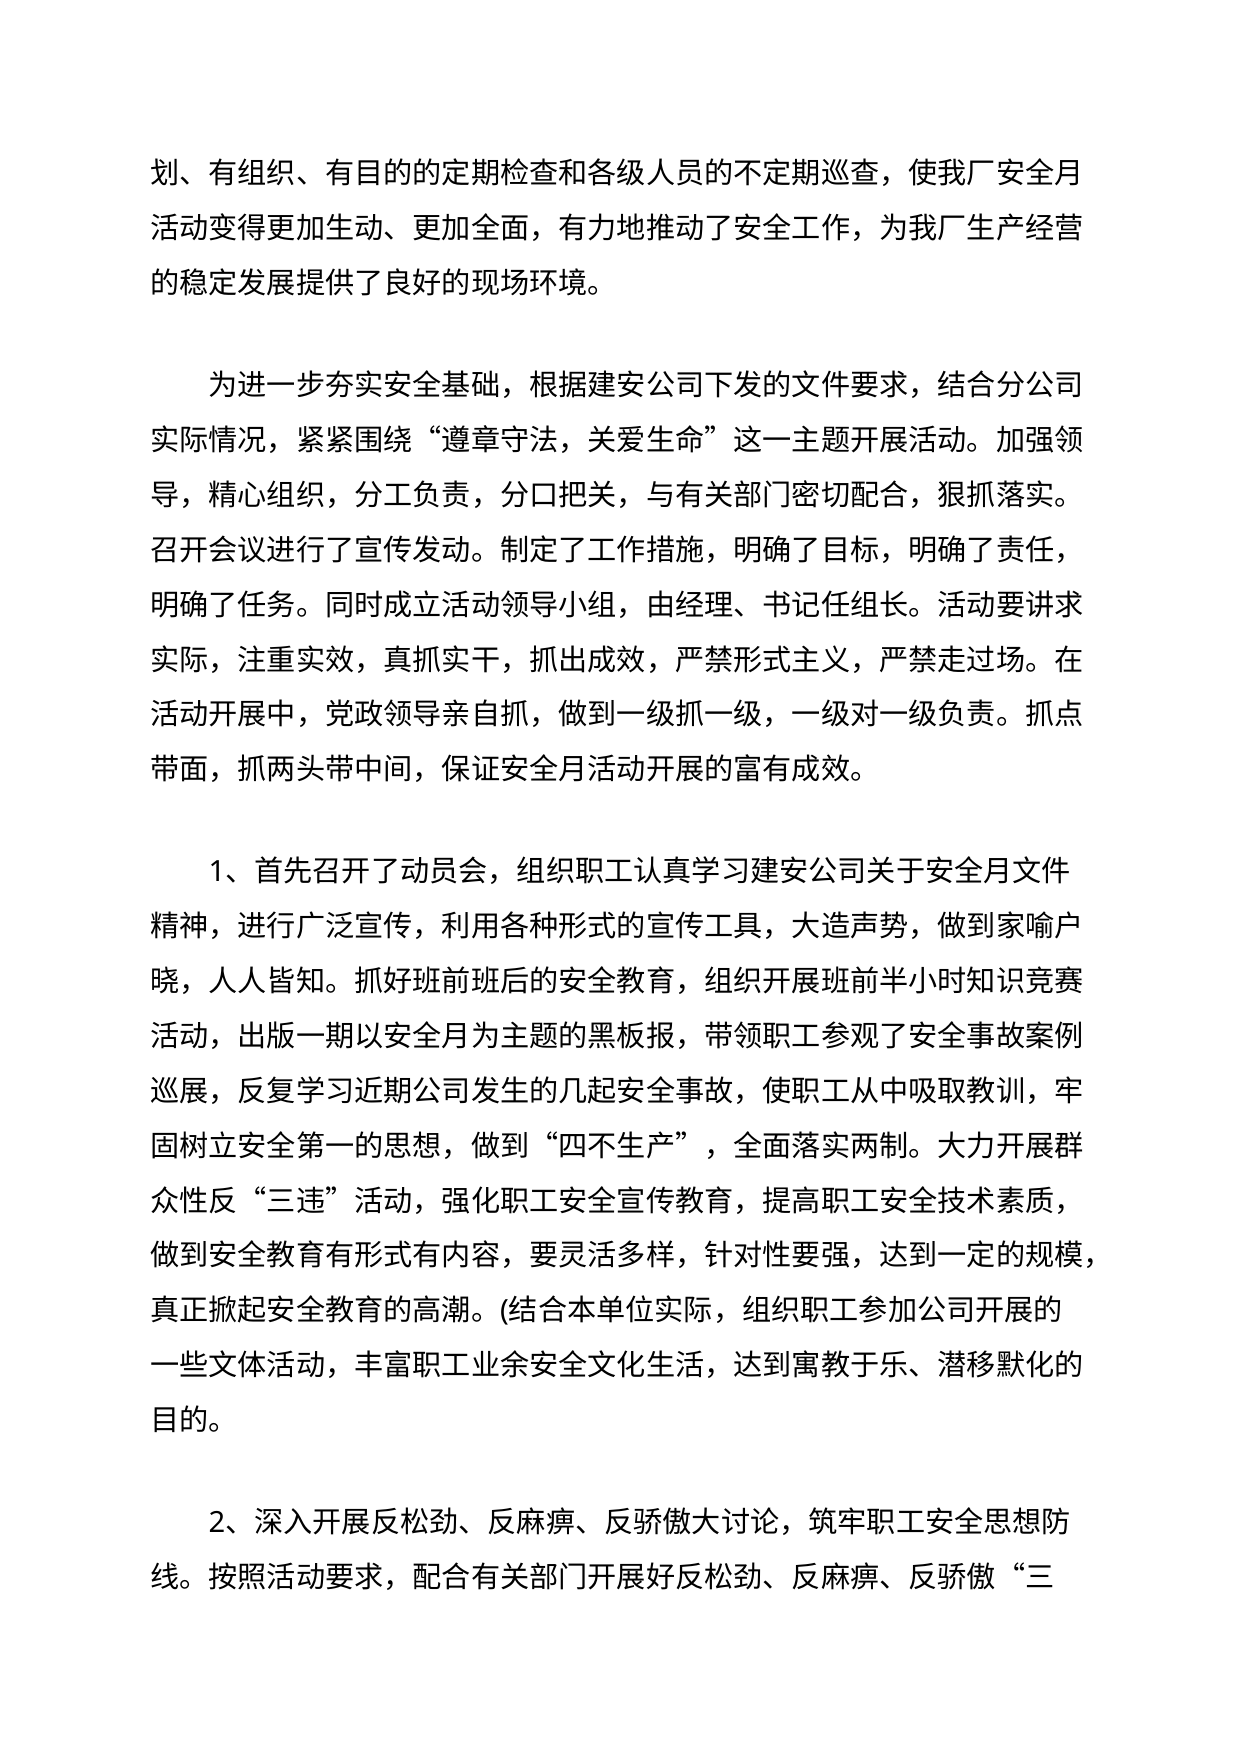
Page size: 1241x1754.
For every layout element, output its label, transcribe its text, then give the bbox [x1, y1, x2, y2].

text 为进一步夯实安全基础，根据建安公司下发的文件要求，结合分公司实际情况，紧紧围绕“遵章守法，关爱生命”这一主题开展活动。加强领导，精心组织，分工负责，分口把关，与有关部门密切配合，狠抓落实。召开会议进行了宣传发动。制定了工作措施，明确了目标，明确了责任，明确了任务。同时成立活动领导小组，由经理、书记任组长。活动要讲求实际，注重实效，真抓实干，抓出成效，严禁形式主义，严禁走过场。在活动开展中，党政领导亲自抓，做到一级抓一级，一级对一级负责。抓点带面，抓两头带中间，保证安全月活动开展的富有成效。 [150, 362, 1090, 788]
text 1、首先召开了动员会，组织职工认真学习建安公司关于安全月文件精神，进行广泛宣传，利用各种形式的宣传工具，大造声势，做到家喻户晓，人人皆知。抓好班前班后的安全教育，组织开展班前半小时知识竞赛活动，出版一期以安全月为主题的黑板报，带领职工参观了安全事故案例巡展，反复学习近期公司发生的几起安全事故，使职工从中吸取教训，牢固树立安全第一的思想，做到“四不生产”，全面落实两制。大力开展群众性反“三违”活动，强化职工安全宣传教育，提高职工安全技术素质，做到安全教育有形式有内容，要灵活多样，针对性要强，达到一定的规模，真正掀起安全教育的高潮。(结合本单位实际，组织职工参加公司开展的一些文体活动，丰富职工业余安全文化生活，达到寓教于乐、潜移默化的目的。 [150, 848, 1090, 1439]
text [150, 1498, 1090, 1596]
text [150, 150, 1090, 302]
